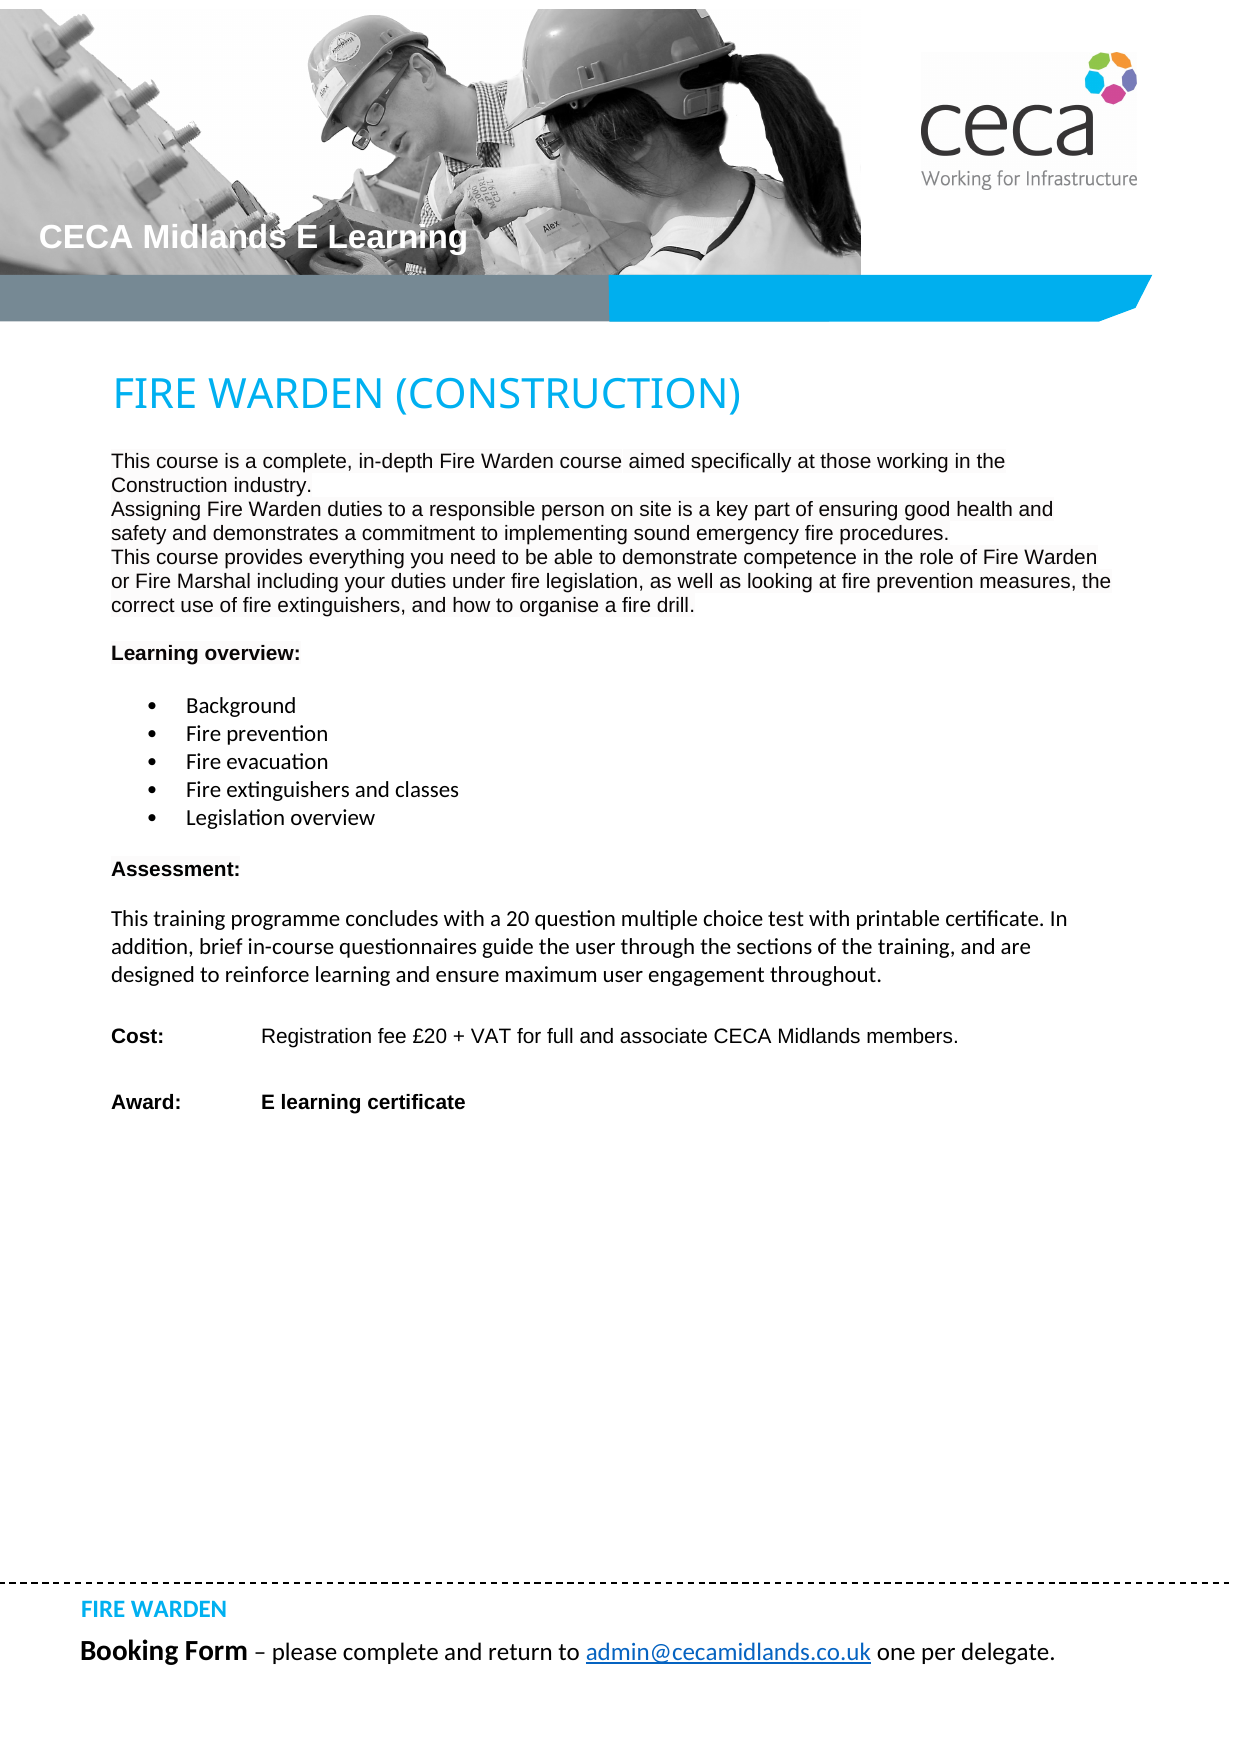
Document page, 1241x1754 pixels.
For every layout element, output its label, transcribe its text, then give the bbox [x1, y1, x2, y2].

picture [0, 9, 861, 274]
picture [921, 52, 1137, 190]
text FIRE WARDEN (CONSTRUCTION) [112, 364, 1098, 421]
